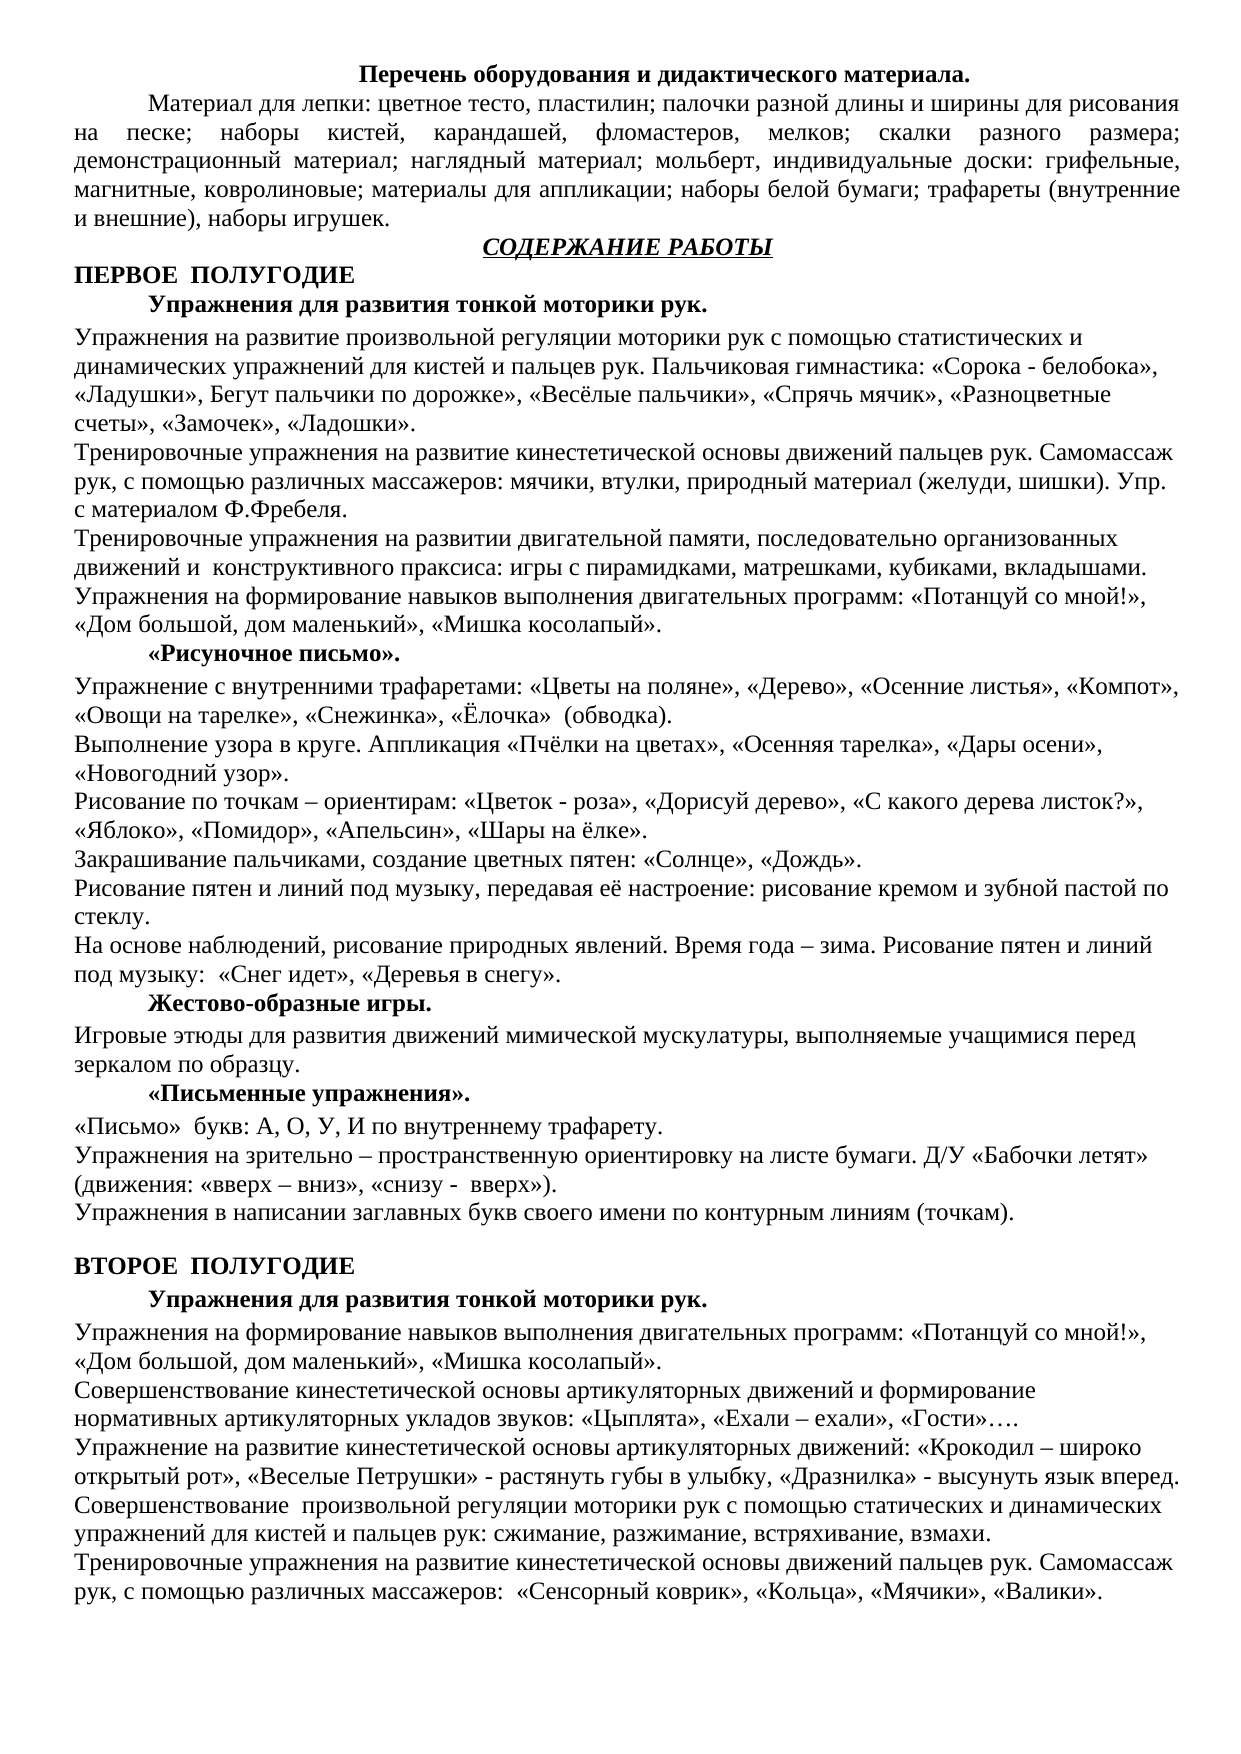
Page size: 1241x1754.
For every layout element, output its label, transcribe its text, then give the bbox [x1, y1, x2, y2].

text Закрашивание пальчиками, создание цветных пятен: «Солнце», «Дождь». [74, 844, 1181, 873]
text Упражнения на формирование навыков выполнения двигательных программ: «Потанцуй со мной!», «Дом большой, дом маленький», «Мишка косолапый». [74, 1317, 1181, 1375]
text СОДЕРЖАНИЕ РАБОТЫ [74, 232, 1181, 260]
text Материал для лепки: цветное тесто, пластилин; палочки разной длины и ширины для рисования на песке; наборы кистей, карандашей, фломастеров, мелков; скалки разного размера; демонстрационный материал; наглядный материал; мольберт, индивидуальные доски: грифельные, магнитные, ковролиновые; материалы для аппликации; наборы белой бумаги; трафареты (внутренние и внешние), наборы игрушек. [74, 88, 1181, 232]
text Совершенствование произвольной регуляции моторики рук с помощью статических и динамических упражнений для кистей и пальцев рук: сжимание, разжимание, встряхивание, взмахи. [74, 1490, 1181, 1547]
text Тренировочные упражнения на развитии двигательной памяти, последовательно организованных движений и конструктивного праксиса: игры с пирамидками, матрешками, кубиками, вкладышами. [74, 523, 1181, 581]
text ВТОРОЕ ПОЛУГОДИЕ [74, 1251, 1181, 1280]
text «Письмо» букв: А, О, У, И по внутреннему трафарету. [74, 1111, 1181, 1140]
text Упражнения в написании заглавных букв своего имени по контурным линиям (точкам). [74, 1197, 1181, 1226]
text Упражнения для развития тонкой моторики рук. [74, 1284, 1181, 1313]
text Совершенствование кинестетической основы артикуляторных движений и формирование нормативных артикуляторных укладов звуков: «Цыплята», «Ехали – ехали», «Гости»…. [74, 1375, 1181, 1432]
text Рисование пятен и линий под музыку, передавая её настроение: рисование кремом и зубной пастой по стеклу. [74, 873, 1181, 930]
text Жестово-образные игры. [74, 988, 1181, 1016]
text Упражнения для развития тонкой моторики рук. [74, 289, 1181, 318]
text «Письменные упражнения». [74, 1078, 1181, 1107]
text Упражнения на развитие произвольной регуляции моторики рук с помощью статистических и динамических упражнений для кистей и пальцев рук. Пальчиковая гимнастика: «Сорока - белобока», «Ладушки», Бегут пальчики по дорожке», «Весёлые пальчики», «Спрячь мячик», «Разноцветные счеты», «Замочек», «Ладошки». [74, 322, 1181, 437]
text Упражнения на зрительно – пространственную ориентировку на листе бумаги. Д/У «Бабочки летят» (движения: «вверх – вниз», «снизу - вверх»). [74, 1140, 1181, 1197]
text Упражнения на формирование навыков выполнения двигательных программ: «Потанцуй со мной!», «Дом большой, дом маленький», «Мишка косолапый». [74, 581, 1181, 638]
text На основе наблюдений, рисование природных явлений. Время года – зима. Рисование пятен и линий под музыку: «Снег идет», «Деревья в снегу». [74, 930, 1181, 988]
text Рисование по точкам – ориентирам: «Цветок - роза», «Дорисуй дерево», «С какого дерева листок?», «Яблоко», «Помидор», «Апельсин», «Шары на ёлке». [74, 786, 1181, 844]
text ПЕРВОЕ ПОЛУГОДИЕ [74, 260, 1181, 289]
text Выполнение узора в круге. Аппликация «Пчёлки на цветах», «Осенняя тарелка», «Дары осени», «Новогодний узор». [74, 729, 1181, 786]
text Перечень оборудования и дидактического материала. [74, 59, 1181, 88]
text Тренировочные упражнения на развитие кинестетической основы движений пальцев рук. Самомассаж рук, с помощью различных массажеров: «Сенсорный коврик», «Кольца», «Мячики», «Валики». [74, 1547, 1181, 1605]
text Упражнение с внутренними трафаретами: «Цветы на поляне», «Дерево», «Осенние листья», «Компот», «Овощи на тарелке», «Снежинка», «Ёлочка» (обводка). [74, 671, 1181, 729]
text «Рисуночное письмо». [74, 638, 1181, 667]
text Игровые этюды для развития движений мимической мускулатуры, выполняемые учащимися перед зеркалом по образцу. [74, 1021, 1181, 1078]
text Тренировочные упражнения на развитие кинестетической основы движений пальцев рук. Самомассаж рук, с помощью различных массажеров: мячики, втулки, природный материал (желуди, шишки). Упр. с материалом Ф.Фребеля. [74, 437, 1181, 523]
text Упражнение на развитие кинестетической основы артикуляторных движений: «Крокодил – широко открытый рот», «Веселые Петрушки» - растянуть губы в улыбку, «Дразнилка» - высунуть язык вперед. [74, 1432, 1181, 1490]
